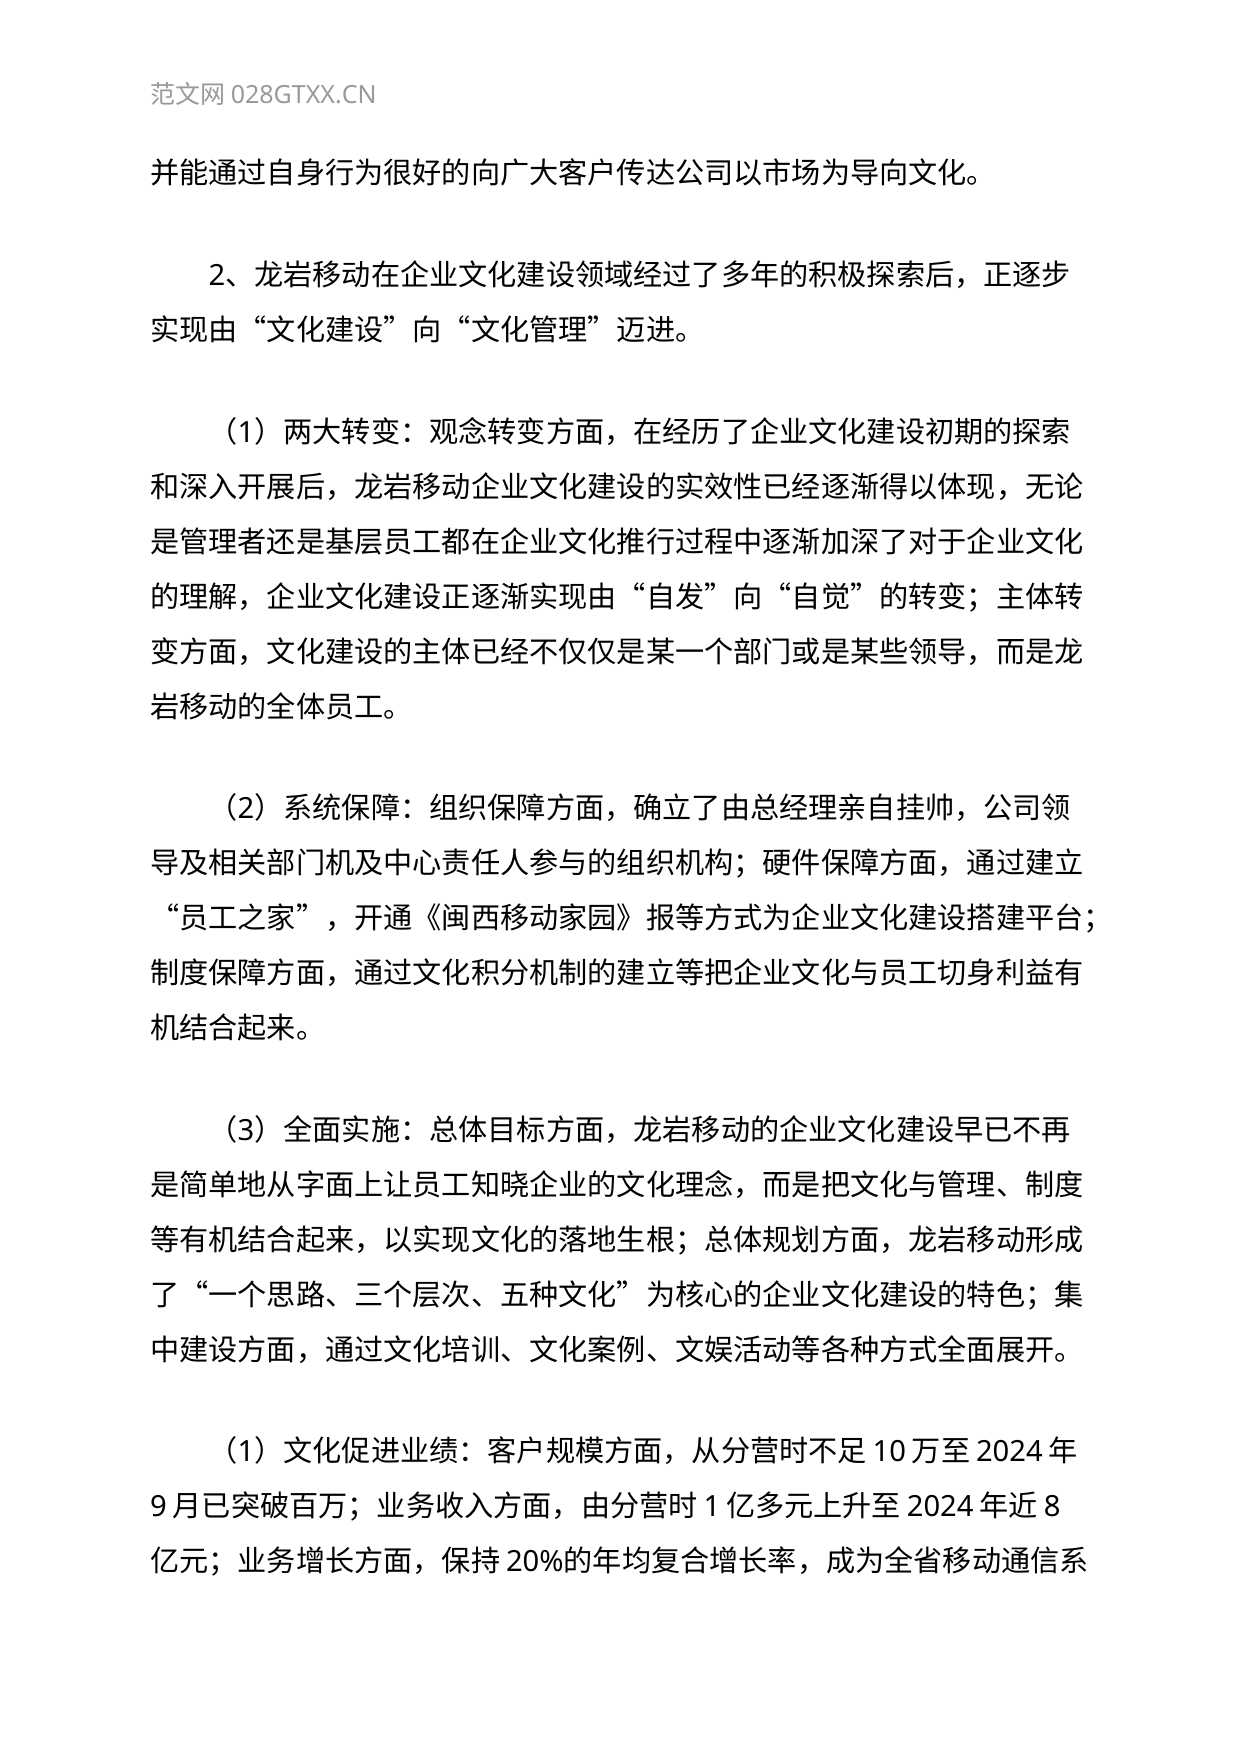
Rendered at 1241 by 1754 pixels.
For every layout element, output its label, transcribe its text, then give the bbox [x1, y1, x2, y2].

text （3）全面实施：总体目标方面，龙岩移动的企业文化建设早已不再是简单地从字面上让员工知晓企业的文化理念，而是把文化与管理、制度等有机结合起来，以实现文化的落地生根；总体规划方面，龙岩移动形成了“一个思路、三个层次、五种文化”为核心的企业文化建设的特色；集中建设方面，通过文化培训、文化案例、文娱活动等各种方式全面展开。 [150, 1106, 1090, 1368]
text 2、龙岩移动在企业文化建设领域经过了多年的积极探索后，正逐步实现由“文化建设”向“文化管理”迈进。 [150, 252, 1090, 349]
text （1）两大转变：观念转变方面，在经历了企业文化建设初期的探索和深入开展后，龙岩移动企业文化建设的实效性已经逐渐得以体现，无论是管理者还是基层员工都在企业文化推行过程中逐渐加深了对于企业文化的理解，企业文化建设正逐渐实现由“自发”向“自觉”的转变；主体转变方面，文化建设的主体已经不仅仅是某一个部门或是某些领导，而是龙岩移动的全体员工。 [150, 408, 1090, 725]
text （2）系统保障：组织保障方面，确立了由总经理亲自挂帅，公司领导及相关部门机及中心责任人参与的组织机构；硬件保障方面，通过建立“员工之家”，开通《闽西移动家园》报等方式为企业文化建设搭建平台；制度保障方面，通过文化积分机制的建立等把企业文化与员工切身利益有机结合起来。 [150, 785, 1090, 1047]
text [150, 150, 1090, 192]
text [150, 1428, 1090, 1580]
